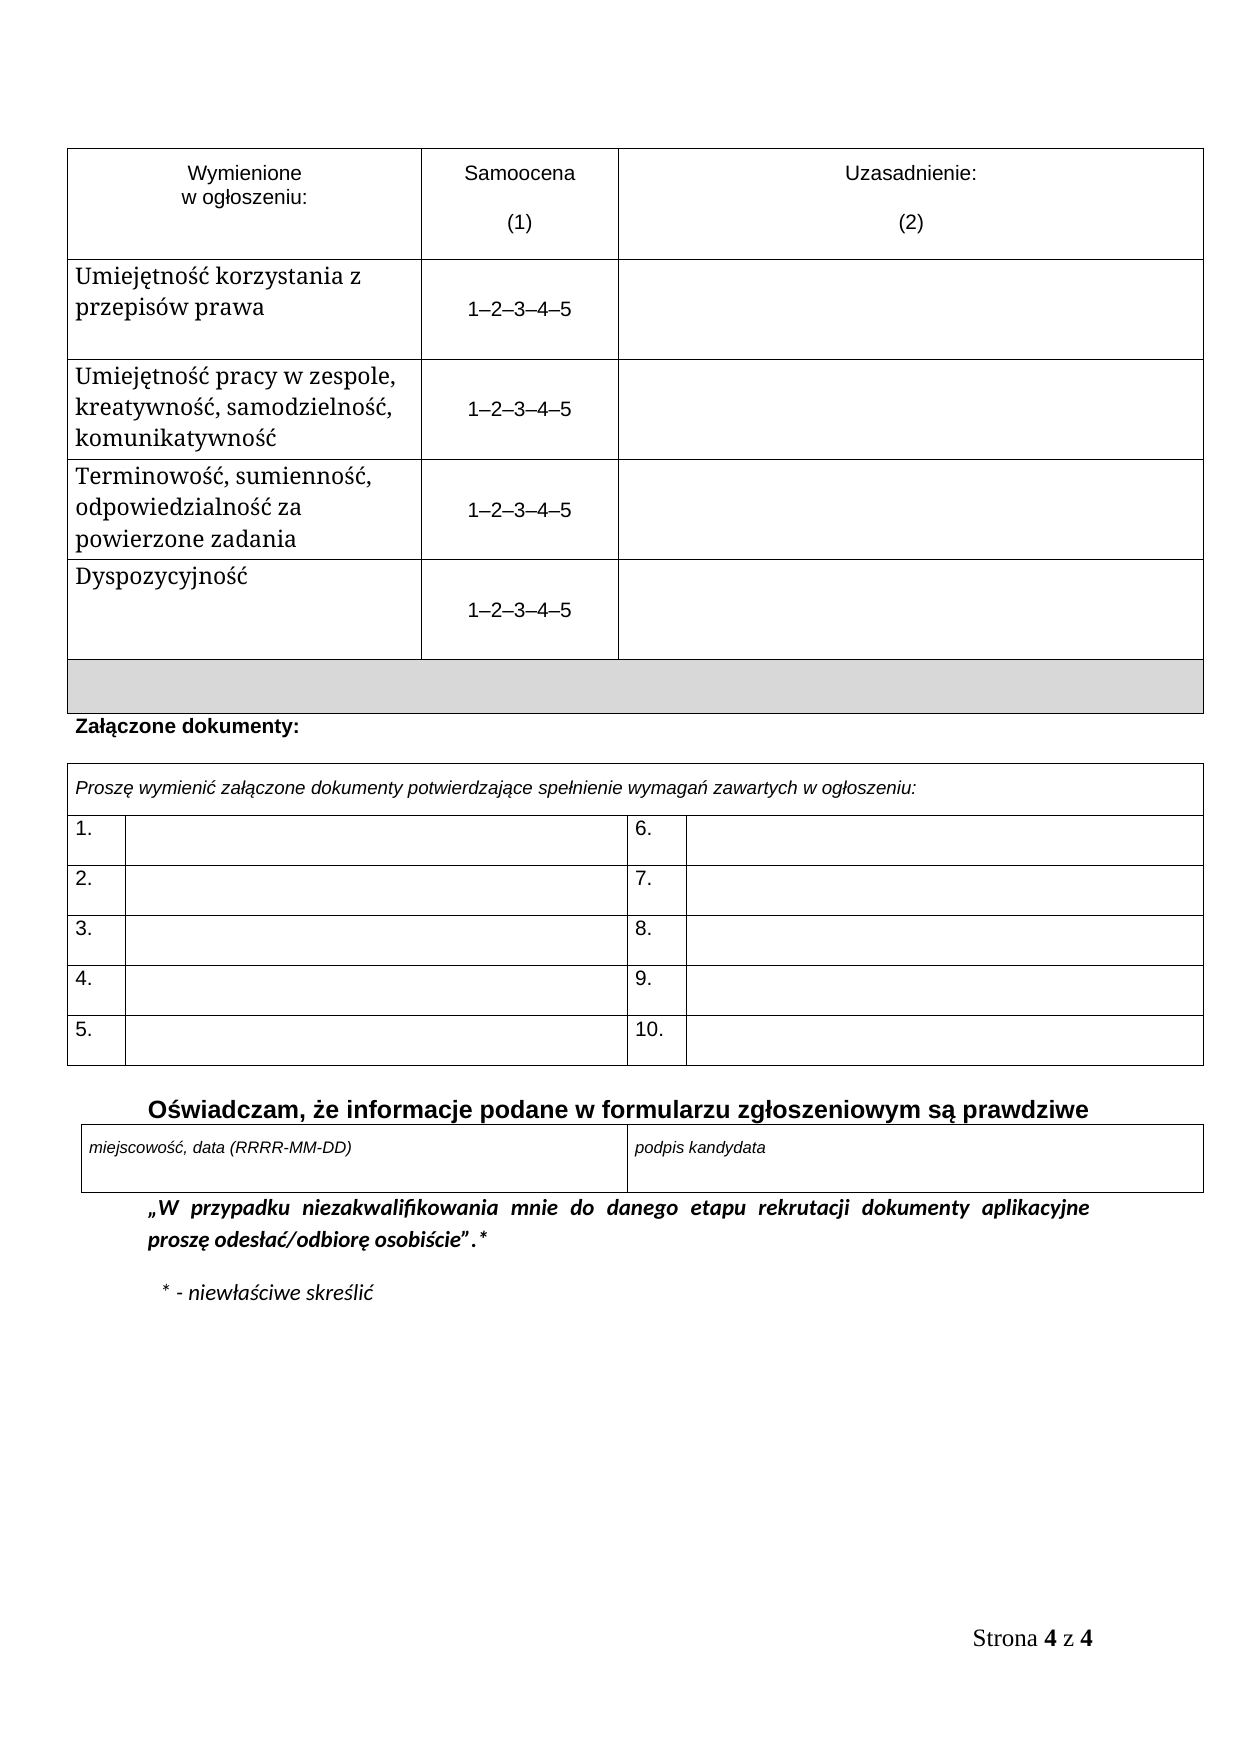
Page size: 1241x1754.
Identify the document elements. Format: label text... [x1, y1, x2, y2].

table_cell [687, 1016, 1203, 1065]
table_cell [687, 866, 1203, 915]
table_cell Terminowość, sumienność, odpowiedzialność za powierzone zadania [68, 460, 421, 559]
table_cell 6. [628, 816, 686, 865]
table_cell [126, 1016, 627, 1065]
table_cell [126, 966, 627, 1015]
table_cell 10. [628, 1016, 686, 1065]
table_cell [126, 916, 627, 965]
table_cell [126, 816, 627, 865]
table_cell 7. [628, 866, 686, 915]
table_cell [68, 660, 1203, 713]
text Oświadczam, że informacje podane w formularzu zgłoszeniowym są prawdziwe [148, 1095, 1093, 1124]
table_cell Samoocena (1) [422, 149, 618, 258]
table_cell Umiejętność pracy w zespole, kreatywność, samodzielność, komunikatywność [68, 360, 421, 459]
table_cell [687, 816, 1203, 865]
table_cell [68, 966, 125, 1015]
text * - niewłaściwe skreślić [159, 1278, 1093, 1306]
table_cell Proszę wymienić załączone dokumenty potwierdzające spełnienie wymagań zawartych w ogłoszeniu: [68, 764, 1203, 815]
table_cell [68, 866, 125, 915]
table_header miejscowość, data (RRRR-MM-DD) [82, 1125, 627, 1192]
table_cell [619, 560, 1203, 659]
table_cell [126, 866, 627, 915]
table_cell 9. [628, 966, 686, 1015]
table_cell [68, 1016, 125, 1065]
table_cell [619, 360, 1203, 459]
table_cell 8. [628, 916, 686, 965]
table_cell [68, 916, 125, 965]
table_cell Umiejętność korzystania z przepisów prawa [68, 260, 421, 359]
table_cell [619, 260, 1203, 359]
table_cell [619, 460, 1203, 559]
table_cell Załączone dokumenty: [68, 714, 1204, 763]
text „W przypadku niezakwalifikowania mnie do danego etapu rekrutacji dokumenty aplikacyjne proszę odesłać/odbiorę osobiście”.* [148, 1193, 1093, 1253]
table_cell 1–2–3–4–5 [422, 460, 618, 559]
table_cell 1–2–3–4–5 [422, 360, 618, 459]
table_cell Uzasadnienie: (2) [619, 149, 1203, 258]
table_cell [687, 966, 1203, 1015]
table_header podpis kandydata [628, 1125, 1203, 1192]
table_cell [68, 816, 125, 865]
table_cell Wymienione w ogłoszeniu: [68, 149, 421, 258]
table_cell 1–2–3–4–5 [422, 260, 618, 359]
table_cell 1–2–3–4–5 [422, 560, 618, 659]
table_cell Dyspozycyjność [68, 560, 421, 659]
table_cell [687, 916, 1203, 965]
